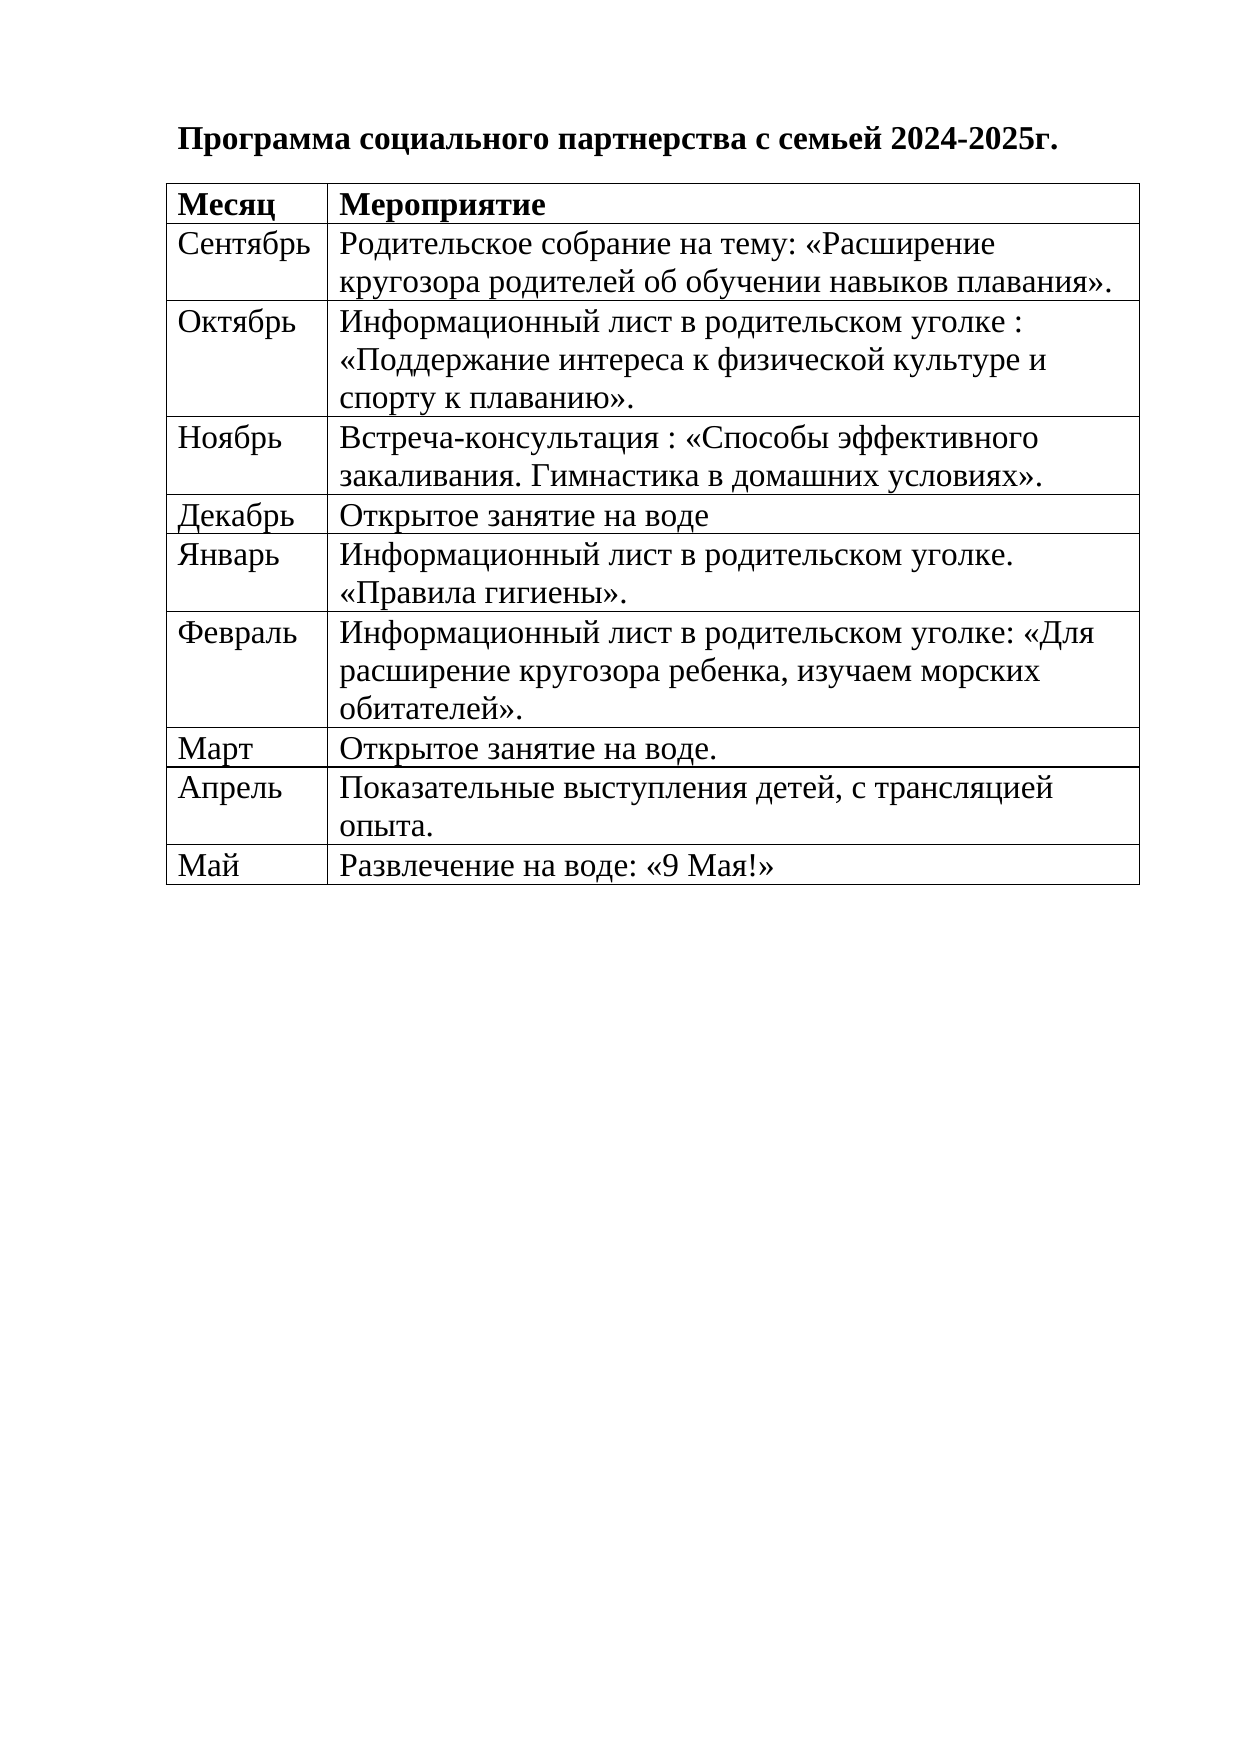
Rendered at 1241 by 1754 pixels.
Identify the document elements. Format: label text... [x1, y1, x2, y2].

table_cell Открытое занятие на воде [328, 495, 1139, 533]
table_cell Апрель [167, 768, 327, 844]
table_cell Родительское собрание на тему: «Расширение кругозора родителей об обучении навыков плавания». [328, 224, 1139, 300]
text Программа социального партнерства с семьей 2024-2025г. [177, 118, 1152, 156]
table_header Мероприятие [328, 184, 1139, 222]
table_cell Декабрь [167, 495, 327, 533]
table_cell Февраль [167, 612, 327, 727]
table_cell Информационный лист в родительском уголке : «Поддержание интереса к физической культуре и спорту к плаванию». [328, 301, 1139, 416]
table_cell Развлечение на воде: «9 Мая!» [328, 845, 1139, 883]
table_cell Октябрь [167, 301, 327, 416]
table_cell Показательные выступления детей, с трансляцией опыта. [328, 768, 1139, 844]
table_cell Открытое занятие на воде. [328, 728, 1139, 766]
table_cell Март [167, 728, 327, 766]
table_cell Информационный лист в родительском уголке. «Правила гигиены». [328, 534, 1139, 611]
table_cell Май [167, 845, 327, 883]
table_cell Ноябрь [167, 417, 327, 494]
table_cell Информационный лист в родительском уголке: «Для расширение кругозора ребенка, изучаем морских обитателей». [328, 612, 1139, 727]
table_cell Встреча-консультация : «Способы эффективного закаливания. Гимнастика в домашних условиях». [328, 417, 1139, 494]
table_cell Январь [167, 534, 327, 611]
table_cell Сентябрь [167, 224, 327, 300]
table_header Месяц [167, 184, 327, 222]
